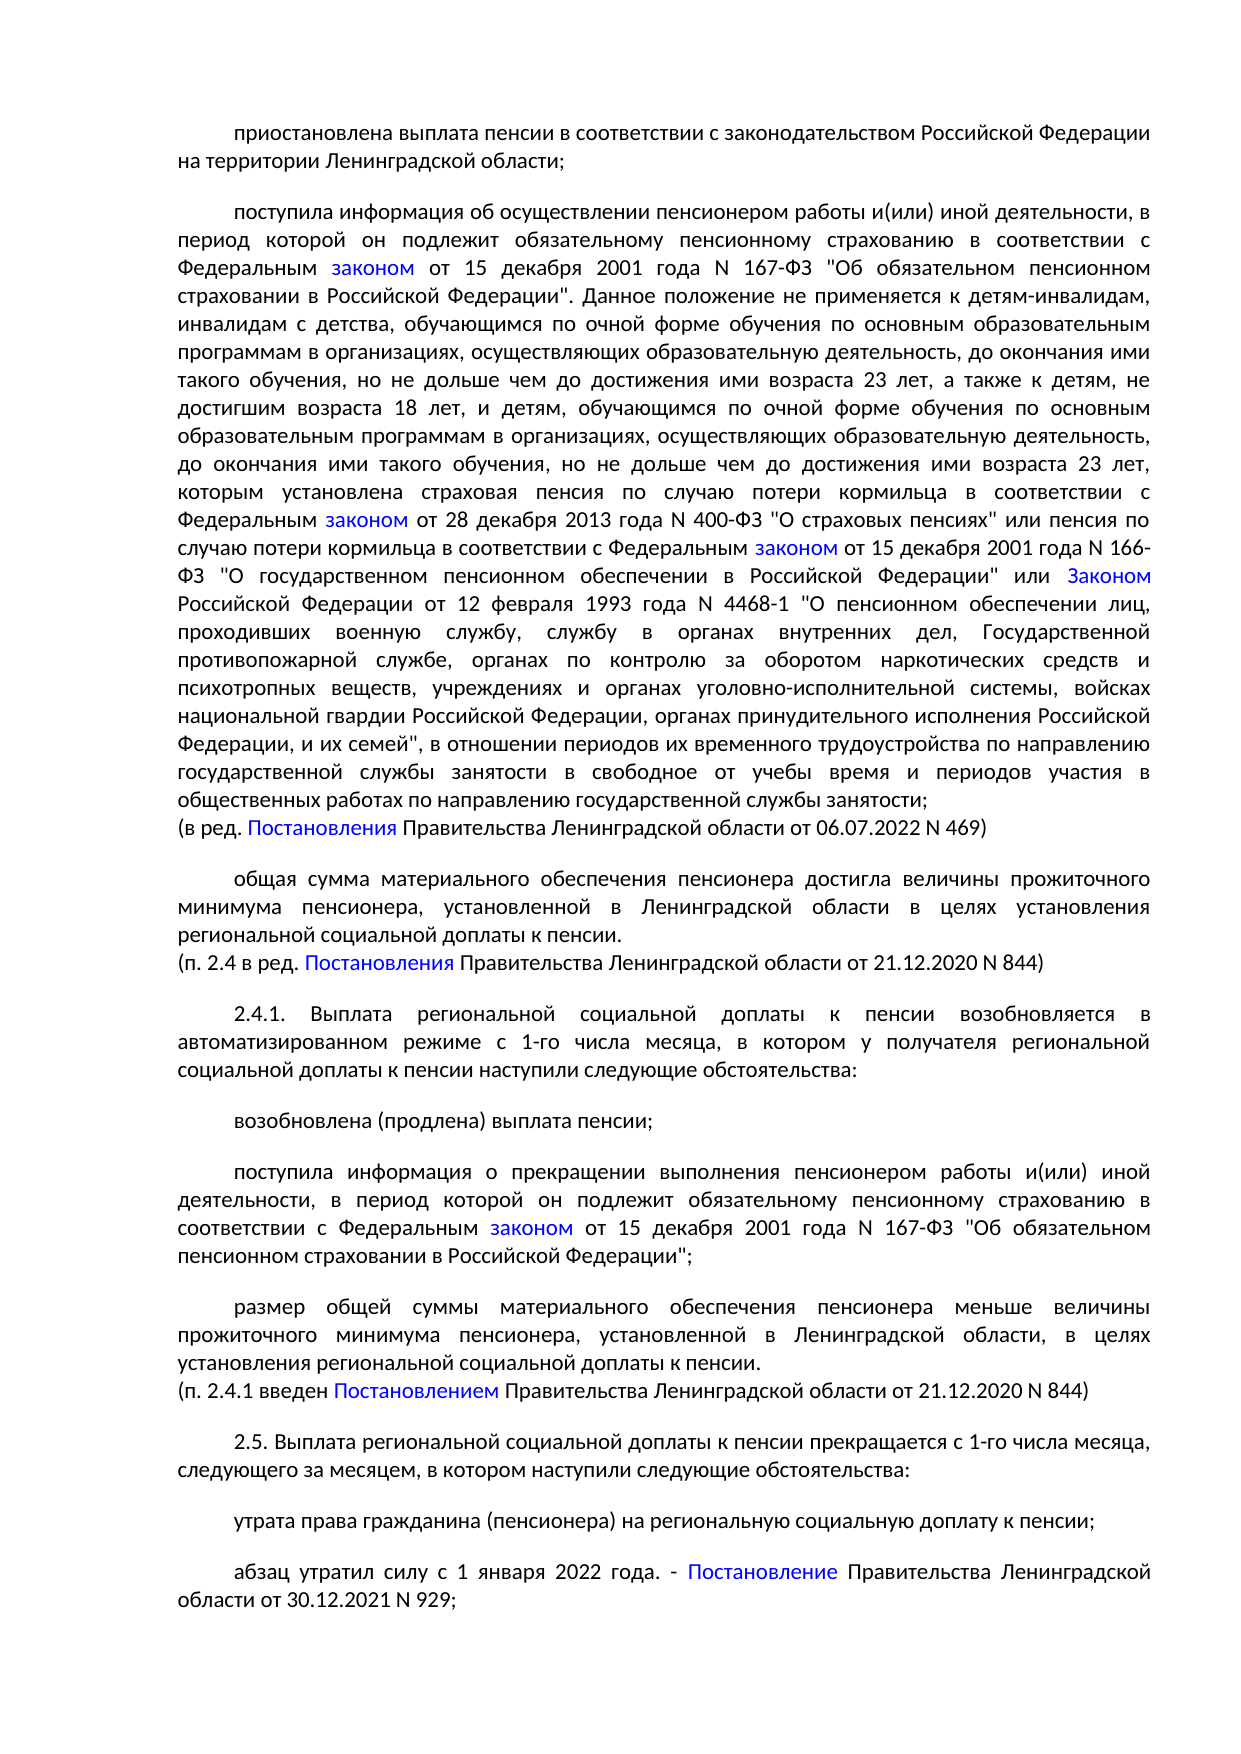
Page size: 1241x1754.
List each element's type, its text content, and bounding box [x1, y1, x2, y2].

text (п. 2.4.1 введен Постановлением Правительства Ленинградской области от 21.12.2020 N 844) [177, 1376, 1152, 1404]
text 2.4.1. Выплата региональной социальной доплаты к пенсии возобновляется в автоматизированном режиме с 1-го числа месяца, в котором у получателя региональной социальной доплаты к пенсии наступили следующие обстоятельства: [177, 999, 1152, 1083]
text размер общей суммы материального обеспечения пенсионера меньше величины прожиточного минимума пенсионера, установленной в Ленинградской области, в целях установления региональной социальной доплаты к пенсии. [177, 1292, 1152, 1376]
text поступила информация о прекращении выполнения пенсионером работы и(или) иной деятельности, в период которой он подлежит обязательному пенсионному страхованию в соответствии с Федеральным законом от 15 декабря 2001 года N 167-ФЗ "Об обязательном пенсионном страховании в Российской Федерации"; [177, 1157, 1152, 1269]
text общая сумма материального обеспечения пенсионера достигла величины прожиточного минимума пенсионера, установленной в Ленинградской области в целях установления региональной социальной доплаты к пенсии. [177, 864, 1152, 948]
text утрата права гражданина (пенсионера) на региональную социальную доплату к пенсии; [177, 1506, 1152, 1534]
text 2.5. Выплата региональной социальной доплаты к пенсии прекращается с 1-го числа месяца, следующего за месяцем, в котором наступили следующие обстоятельства: [177, 1427, 1152, 1483]
text (п. 2.4 в ред. Постановления Правительства Ленинградской области от 21.12.2020 N 844) [177, 948, 1152, 977]
text (в ред. Постановления Правительства Ленинградской области от 06.07.2022 N 469) [177, 813, 1152, 842]
text абзац утратил силу с 1 января 2022 года. - Постановление Правительства Ленинградской области от 30.12.2021 N 929; [177, 1557, 1152, 1613]
text приостановлена выплата пенсии в соответствии с законодательством Российской Федерации на территории Ленинградской области; [177, 118, 1152, 174]
text поступила информация об осуществлении пенсионером работы и(или) иной деятельности, в период которой он подлежит обязательному пенсионному страхованию в соответствии с Федеральным законом от 15 декабря 2001 года N 167-ФЗ "Об обязательном пенсионном страховании в Российской Федерации". Данное положение не применяется к детям-инвалидам, инвалидам с детства, обучающимся по очной форме обучения по основным образовательным программам в организациях, осуществляющих образовательную деятельность, до окончания ими такого обучения, но не дольше чем до достижения ими возраста 23 лет, а также к детям, не достигшим возраста 18 лет, и детям, обучающимся по очной форме обучения по основным образовательным программам в организациях, осуществляющих образовательную деятельность, до окончания ими такого обучения, но не дольше чем до достижения ими возраста 23 лет, которым установлена страховая пенсия по случаю потери кормильца в соответствии с Федеральным законом от 28 декабря 2013 года N 400-ФЗ "О страховых пенсиях" или пенсия по случаю потери кормильца в соответствии с Федеральным законом от 15 декабря 2001 года N 166-ФЗ "О государственном пенсионном обеспечении в Российской Федерации" или Законом Российской Федерации от 12 февраля 1993 года N 4468-1 "О пенсионном обеспечении лиц, проходивших военную службу, службу в органах внутренних дел, Государственной противопожарной службе, органах по контролю за оборотом наркотических средств и психотропных веществ, учреждениях и органах уголовно-исполнительной системы, войсках национальной гвардии Российской Федерации, органах принудительного исполнения Российской Федерации, и их семей", в отношении периодов их временного трудоустройства по направлению государственной службы занятости в свободное от учебы время и периодов участия в общественных работах по направлению государственной службы занятости; [177, 197, 1152, 813]
text возобновлена (продлена) выплата пенсии; [177, 1106, 1152, 1134]
